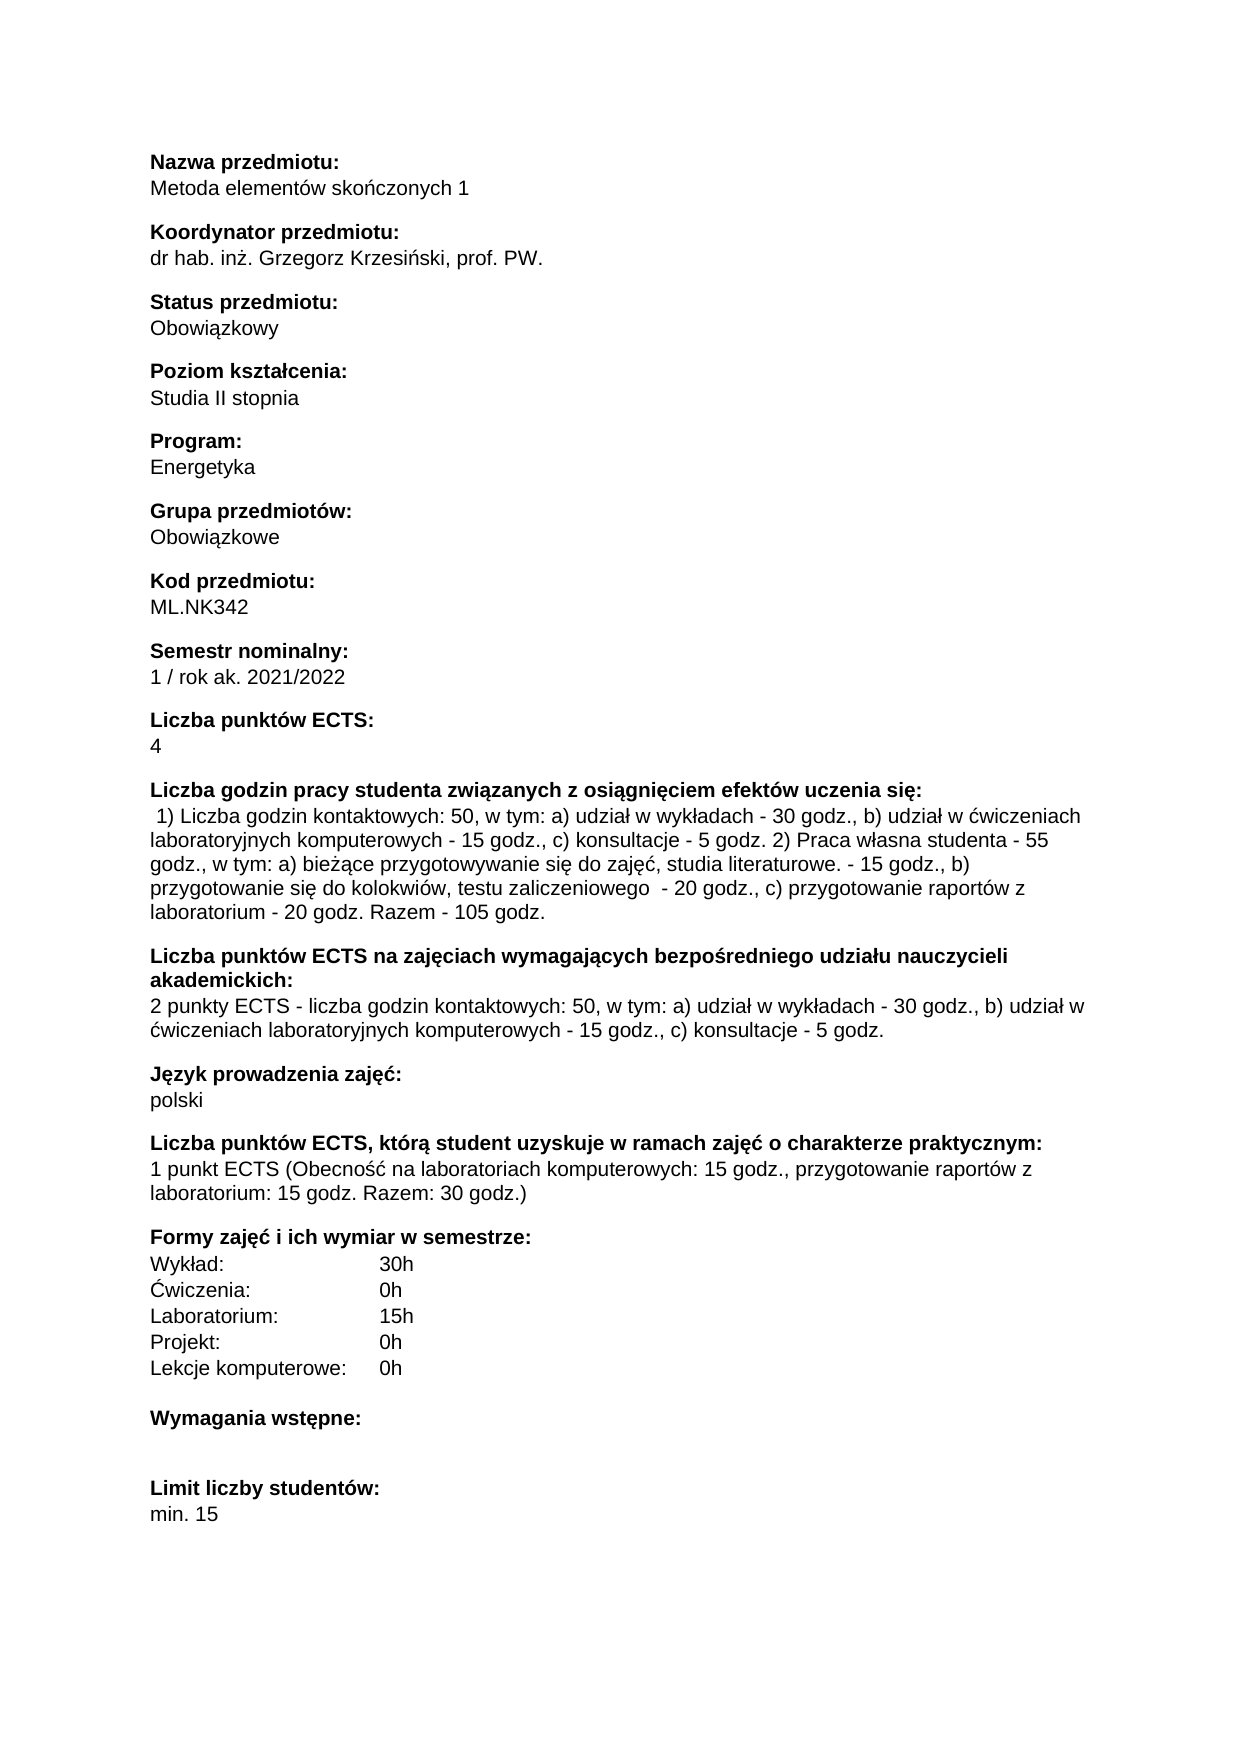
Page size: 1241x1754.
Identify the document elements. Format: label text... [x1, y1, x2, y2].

table_cell 15h [369, 1302, 597, 1328]
text 1 / rok ak. 2021/2022 [150, 664, 1090, 688]
text Limit liczby studentów: [150, 1476, 1090, 1499]
text Obowiązkowe [150, 525, 1090, 549]
text Status przedmiotu: [150, 289, 1090, 313]
text dr hab. inż. Grzegorz Krzesiński, prof. PW. [150, 246, 1090, 270]
text Grupa przedmiotów: [150, 499, 1090, 523]
text Wymagania wstępne: [150, 1406, 1090, 1430]
text Studia II stopnia [150, 385, 1090, 409]
table_cell Lekcje komputerowe: [140, 1356, 367, 1380]
text Program: [150, 429, 1090, 453]
text 4 [150, 734, 1090, 758]
text Formy zajęć i ich wymiar w semestrze: [150, 1225, 1090, 1249]
text ML.NK342 [150, 595, 1090, 619]
text Metoda elementów skończonych 1 [150, 176, 1090, 200]
text Energetyka [150, 455, 1090, 479]
text Obowiązkowy [150, 316, 1090, 339]
text Liczba godzin pracy studenta związanych z osiągnięciem efektów uczenia się: [150, 778, 1090, 802]
text Nazwa przedmiotu: [150, 150, 1090, 174]
table_cell Laboratorium: [140, 1304, 367, 1328]
text 1 punkt ECTS (Obecność na laboratoriach komputerowych: 15 godz., przygotowanie raportów z laboratorium: 15 godz. Razem: 30 godz.) [150, 1157, 1090, 1205]
table_header Wykład: [140, 1252, 367, 1276]
table_cell 0h [369, 1354, 597, 1380]
text polski [150, 1087, 1090, 1111]
text Liczba punktów ECTS, którą student uzyskuje w ramach zajęć o charakterze praktycznym: [150, 1131, 1090, 1155]
table_cell 0h [369, 1276, 597, 1302]
text Język prowadzenia zajęć: [150, 1061, 1090, 1085]
table_header 30h [369, 1252, 597, 1276]
text Koordynator przedmiotu: [150, 220, 1090, 244]
text Liczba punktów ECTS: [150, 708, 1090, 732]
text 2 punkty ECTS - liczba godzin kontaktowych: 50, w tym: a) udział w wykładach - 30 godz., b) udział w ćwiczeniach laboratoryjnych komputerowych - 15 godz., c) konsultacje - 5 godz. [150, 994, 1090, 1042]
text min. 15 [150, 1502, 1090, 1526]
table_cell 0h [369, 1328, 597, 1354]
text Liczba punktów ECTS na zajęciach wymagających bezpośredniego udziału nauczycieli akademickich: [150, 944, 1090, 992]
table_cell Ćwiczenia: [140, 1278, 367, 1302]
text Semestr nominalny: [150, 638, 1090, 662]
text Poziom kształcenia: [150, 359, 1090, 383]
table_cell Projekt: [140, 1330, 367, 1354]
text Kod przedmiotu: [150, 569, 1090, 593]
text 1) Liczba godzin kontaktowych: 50, w tym: a) udział w wykładach - 30 godz., b) udział w ćwiczeniach laboratoryjnych komputerowych - 15 godz., c) konsultacje - 5 godz. 2) Praca własna studenta - 55 godz., w tym: a) bieżące przygotowywanie się do zajęć, studia literaturowe. - 15 godz., b) przygotowanie się do kolokwiów, testu zaliczeniowego - 20 godz., c) przygotowanie raportów z laboratorium - 20 godz. Razem - 105 godz. [150, 804, 1090, 924]
